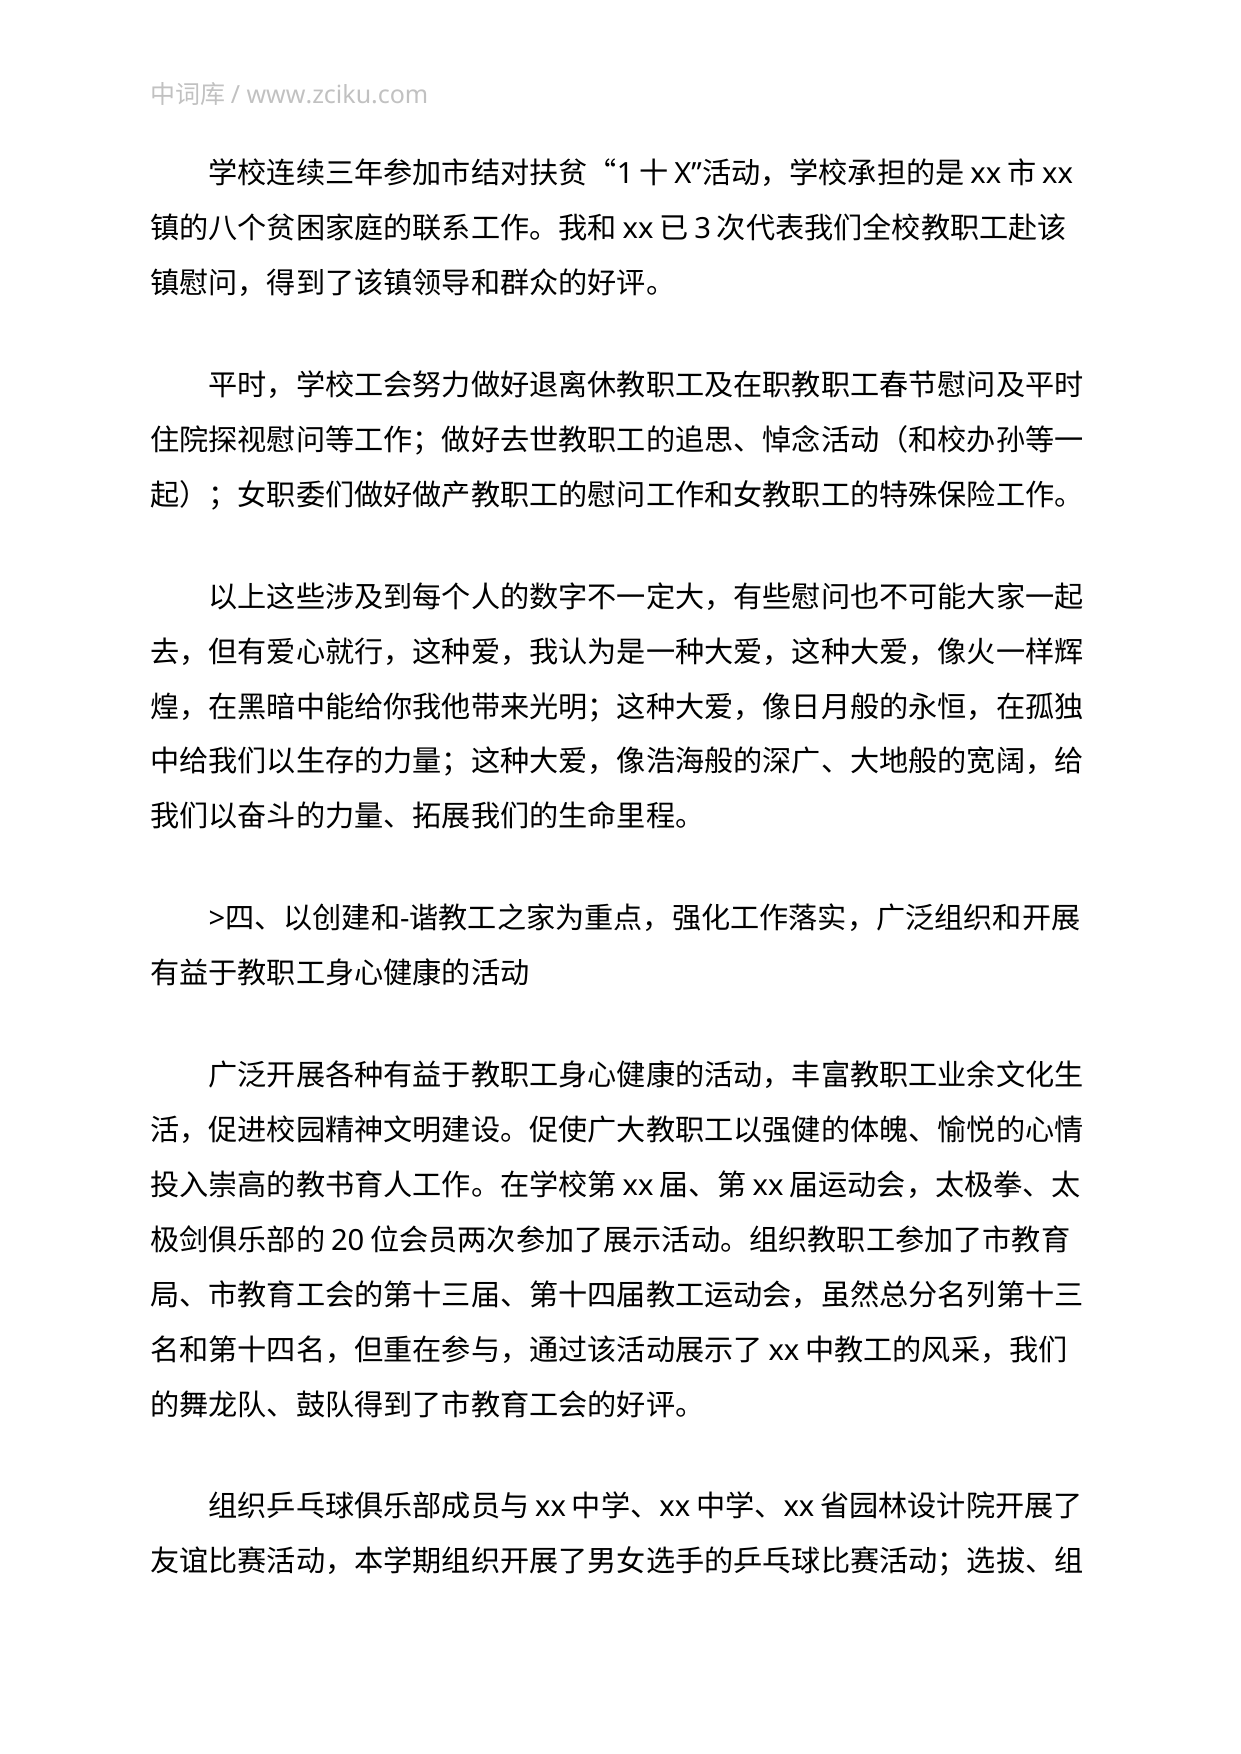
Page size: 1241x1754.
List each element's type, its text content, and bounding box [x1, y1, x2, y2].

text 学校连续三年参加市结对扶贫“1十X”活动，学校承担的是xx市xx镇的八个贫困家庭的联系工作。我和xx已3次代表我们全校教职工赴该镇慰问，得到了该镇领导和群众的好评。 [150, 150, 1090, 302]
text 以上这些涉及到每个人的数字不一定大，有些慰问也不可能大家一起去，但有爱心就行，这种爱，我认为是一种大爱，这种大爱，像火一样辉煌，在黑暗中能给你我他带来光明；这种大爱，像日月般的永恒，在孤独中给我们以生存的力量；这种大爱，像浩海般的深广、大地般的宽阔，给我们以奋斗的力量、拓展我们的生命里程。 [150, 573, 1090, 835]
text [150, 1483, 1090, 1580]
text 平时，学校工会努力做好退离休教职工及在职教职工春节慰问及平时住院探视慰问等工作；做好去世教职工的追思、悼念活动（和校办孙等一起）；女职委们做好做产教职工的慰问工作和女教职工的特殊保险工作。 [150, 362, 1090, 514]
text >四、以创建和-谐教工之家为重点，强化工作落实，广泛组织和开展有益于教职工身心健康的活动 [150, 895, 1090, 992]
text 广泛开展各种有益于教职工身心健康的活动，丰富教职工业余文化生活，促进校园精神文明建设。促使广大教职工以强健的体魄、愉悦的心情投入崇高的教书育人工作。在学校第xx届、第xx届运动会，太极拳、太极剑俱乐部的20位会员两次参加了展示活动。组织教职工参加了市教育局、市教育工会的第十三届、第十四届教工运动会，虽然总分名列第十三名和第十四名，但重在参与，通过该活动展示了xx中教工的风采，我们的舞龙队、鼓队得到了市教育工会的好评。 [150, 1051, 1090, 1423]
